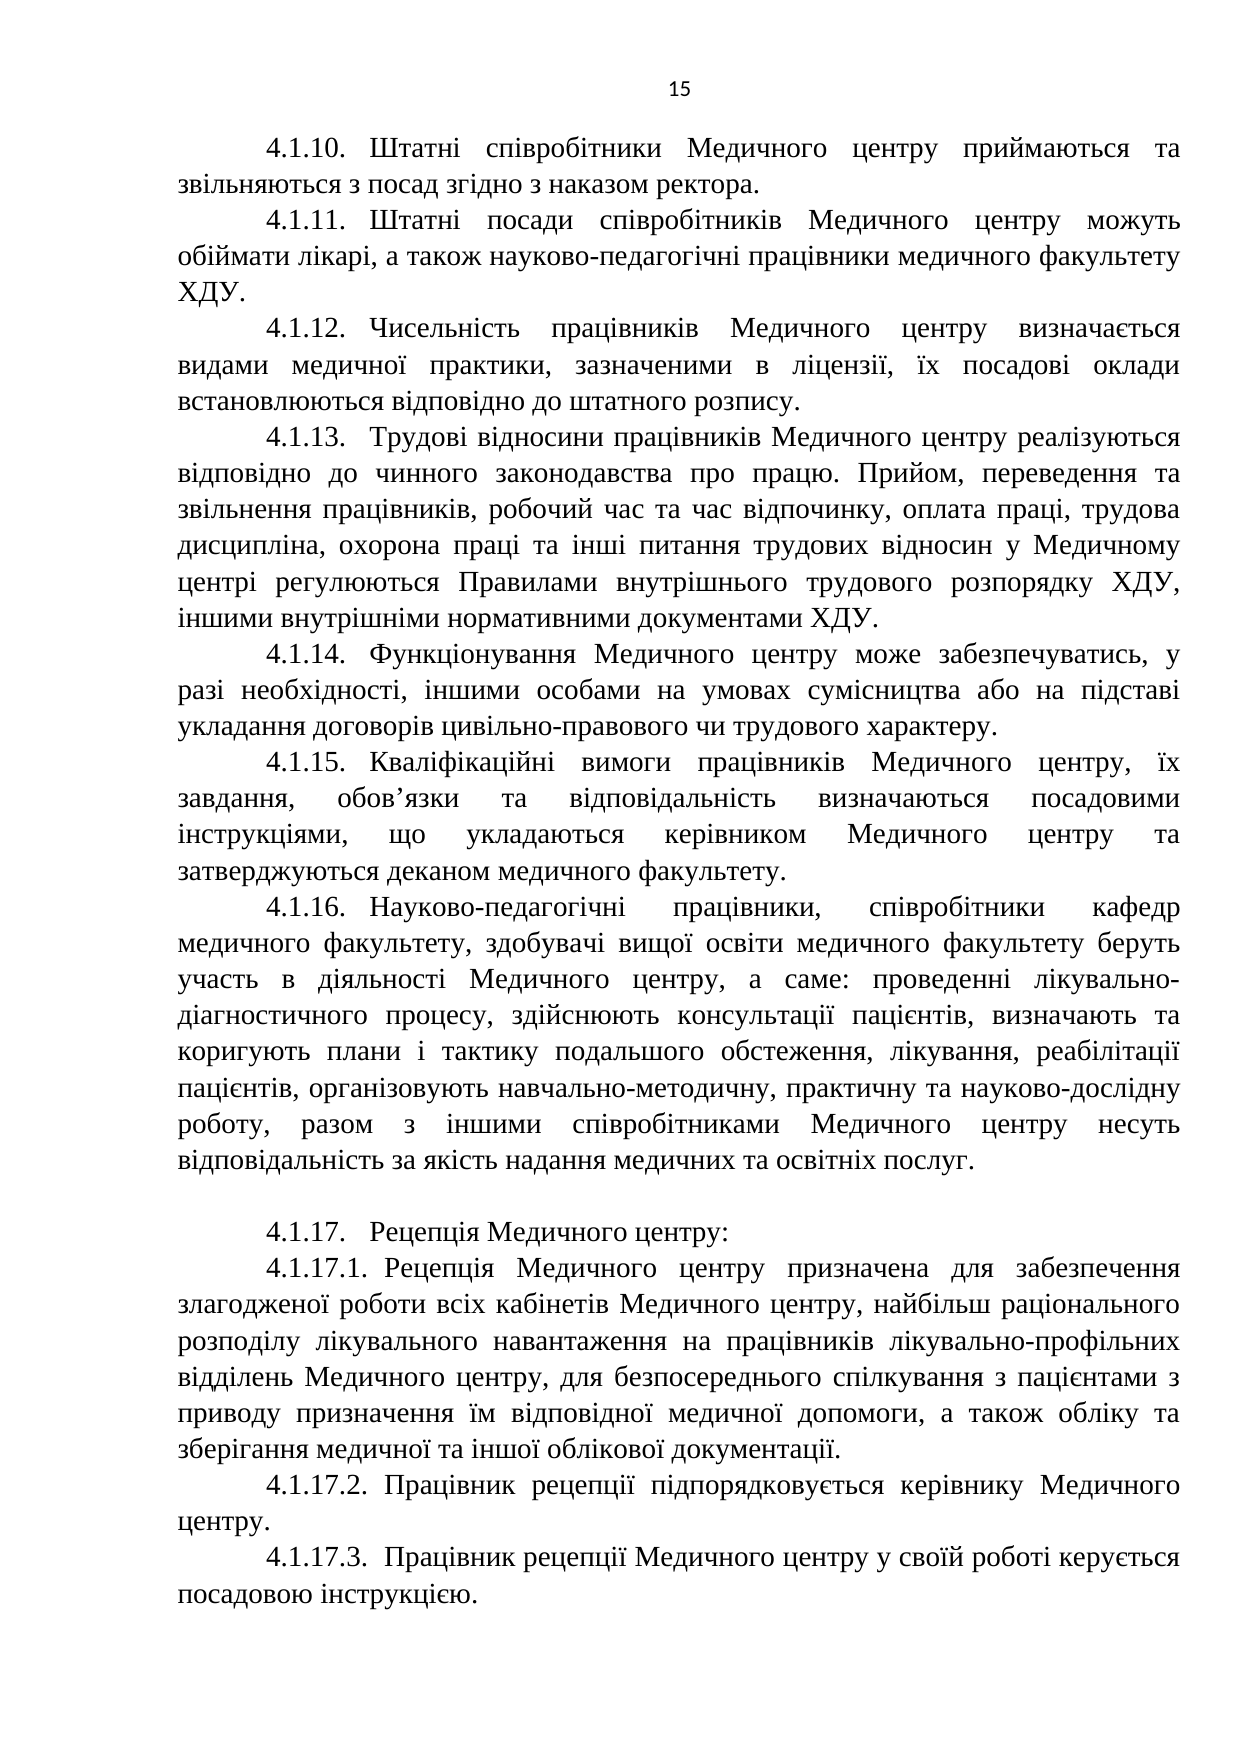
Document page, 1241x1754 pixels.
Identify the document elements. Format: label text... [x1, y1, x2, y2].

text 4.1.11. Штатні посади співробітників Медичного центру можуть обіймати лікарі, а також науково-педагогічні працівники медичного факультету ХДУ. [177, 202, 1181, 308]
text 4.1.17.2. Працівник рецепції підпорядковується керівнику Медичного центру. [177, 1467, 1181, 1537]
text 4.1.17.1. Рецепція Медичного центру призначена для забезпечення злагодженої роботи всіх кабінетів Медичного центру, найбільш раціонального розподілу лікувального навантаження на працівників лікувально-профільних відділень Медичного центру, для безпосереднього спілкування з пацієнтами з приводу призначення їм відповідної медичної допомоги, а також обліку та зберігання медичної та іншої облікової документації. [177, 1250, 1181, 1465]
text 4.1.13. Трудові відносини працівників Медичного центру реалізуються відповідно до чинного законодавства про працю. Прийом, переведення та звільнення працівників, робочий час та час відпочинку, оплата праці, трудова дисципліна, охорона праці та інші питання трудових відносин у Медичному центрі регулюються Правилами внутрішнього трудового розпорядку ХДУ, іншими внутрішніми нормативними документами ХДУ. [177, 419, 1181, 633]
text 4.1.14. Функціонування Медичного центру може забезпечуватись, у разі необхідності, іншими особами на умовах сумісництва або на підставі укладання договорів цивільно-правового чи трудового характеру. [177, 636, 1181, 742]
text 4.1.17.3. Працівник рецепції Медичного центру у своїй роботі керується посадовою інструкцією. [177, 1539, 1181, 1609]
text 4.1.10. Штатні співробітники Медичного центру приймаються та звільняються з посад згідно з наказом ректора. [177, 130, 1181, 199]
text 4.1.12. Чисельність працівників Медичного центру визначається видами медичної практики, зазначеними в ліцензії, їх посадові оклади встановлюються відповідно до штатного розпису. [177, 311, 1181, 416]
text 4.1.15. Кваліфікаційні вимоги працівників Медичного центру, їх завдання, обов’язки та відповідальність визначаються посадовими інструкціями, що укладаються керівником Медичного центру та затверджуються деканом медичного факультету. [177, 744, 1181, 886]
text 4.1.17. Рецепція Медичного центру: [177, 1214, 1181, 1248]
text 4.1.16. Науково-педагогічні працівники, співробітники кафедр медичного факультету, здобувачі вищої освіти медичного факультету беруть участь в діяльності Медичного центру, а саме: проведенні лікувально-діагностичного процесу, здійснюють консультації пацієнтів, визначають та коригують плани і тактику подальшого обстеження, лікування, реабілітації пацієнтів, організовують навчально-методичну, практичну та науково-дослідну роботу, разом з іншими співробітниками Медичного центру несуть відповідальність за якість надання медичних та освітніх послуг. [177, 889, 1181, 1176]
